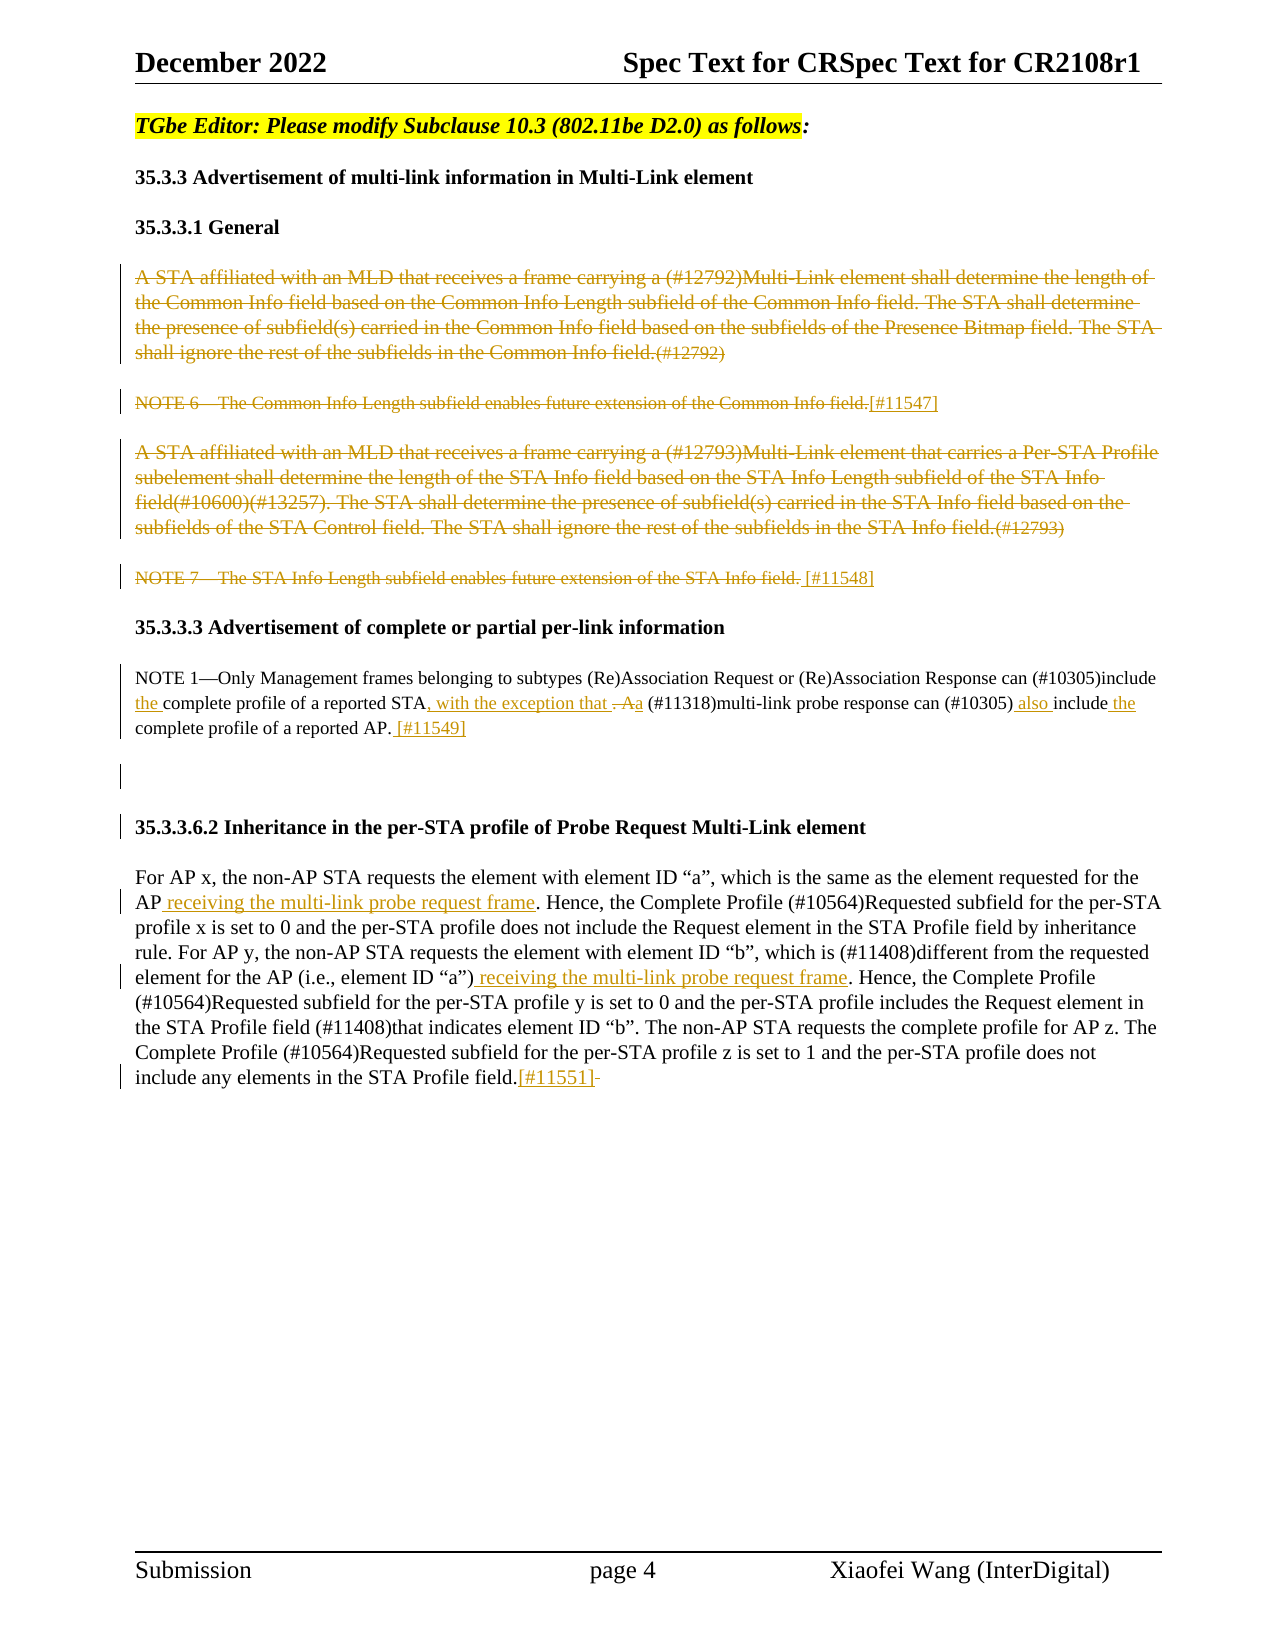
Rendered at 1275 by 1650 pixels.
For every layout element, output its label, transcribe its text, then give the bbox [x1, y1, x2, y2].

text 35.3.3.3 Advertisement of complete or partial per-link information [135, 614, 1162, 639]
text 35.3.3 Advertisement of multi-link information in Multi-Link element [135, 164, 1162, 189]
text NOTE 1—Only Management frames belonging to subtypes (Re)Association Request or (Re)Association Response can (#10305)include complete profile of a reported STA (#11318)multi-link probe response can (#10305)include complete profile of a reported AP. [135, 664, 1162, 739]
text 35.3.3.1 General [135, 214, 1162, 239]
text For AP x, the non-AP STA requests the element with element ID “a”, which is the same as the element requested for the AP. Hence, the Complete Profile (#10564)Requested subfield for the per-STA profile x is set to 0 and the per-STA profile does not include the Request element in the STA Profile field by inheritance rule. For AP y, the non-AP STA requests the element with element ID “b”, which is (#11408)different from the requested element for the AP (i.e., element ID “a”). Hence, the Complete Profile (#10564)Requested subfield for the per-STA profile y is set to 0 and the per-STA profile includes the Request element in the STA Profile field (#11408)that indicates element ID “b”. The non-AP STA requests the complete profile for AP z. The Complete Profile (#10564)Requested subfield for the per-STA profile z is set to 1 and the per-STA profile does not include any elements in the STA Profile field. [135, 864, 1162, 1089]
text 35.3.3.6.2 Inheritance in the per-STA profile of Probe Request Multi-Link element [135, 814, 1162, 839]
text TGbe Editor: Please modify Subclause 10.3 (802.11be D2.0) as follows: [135, 112, 1162, 139]
